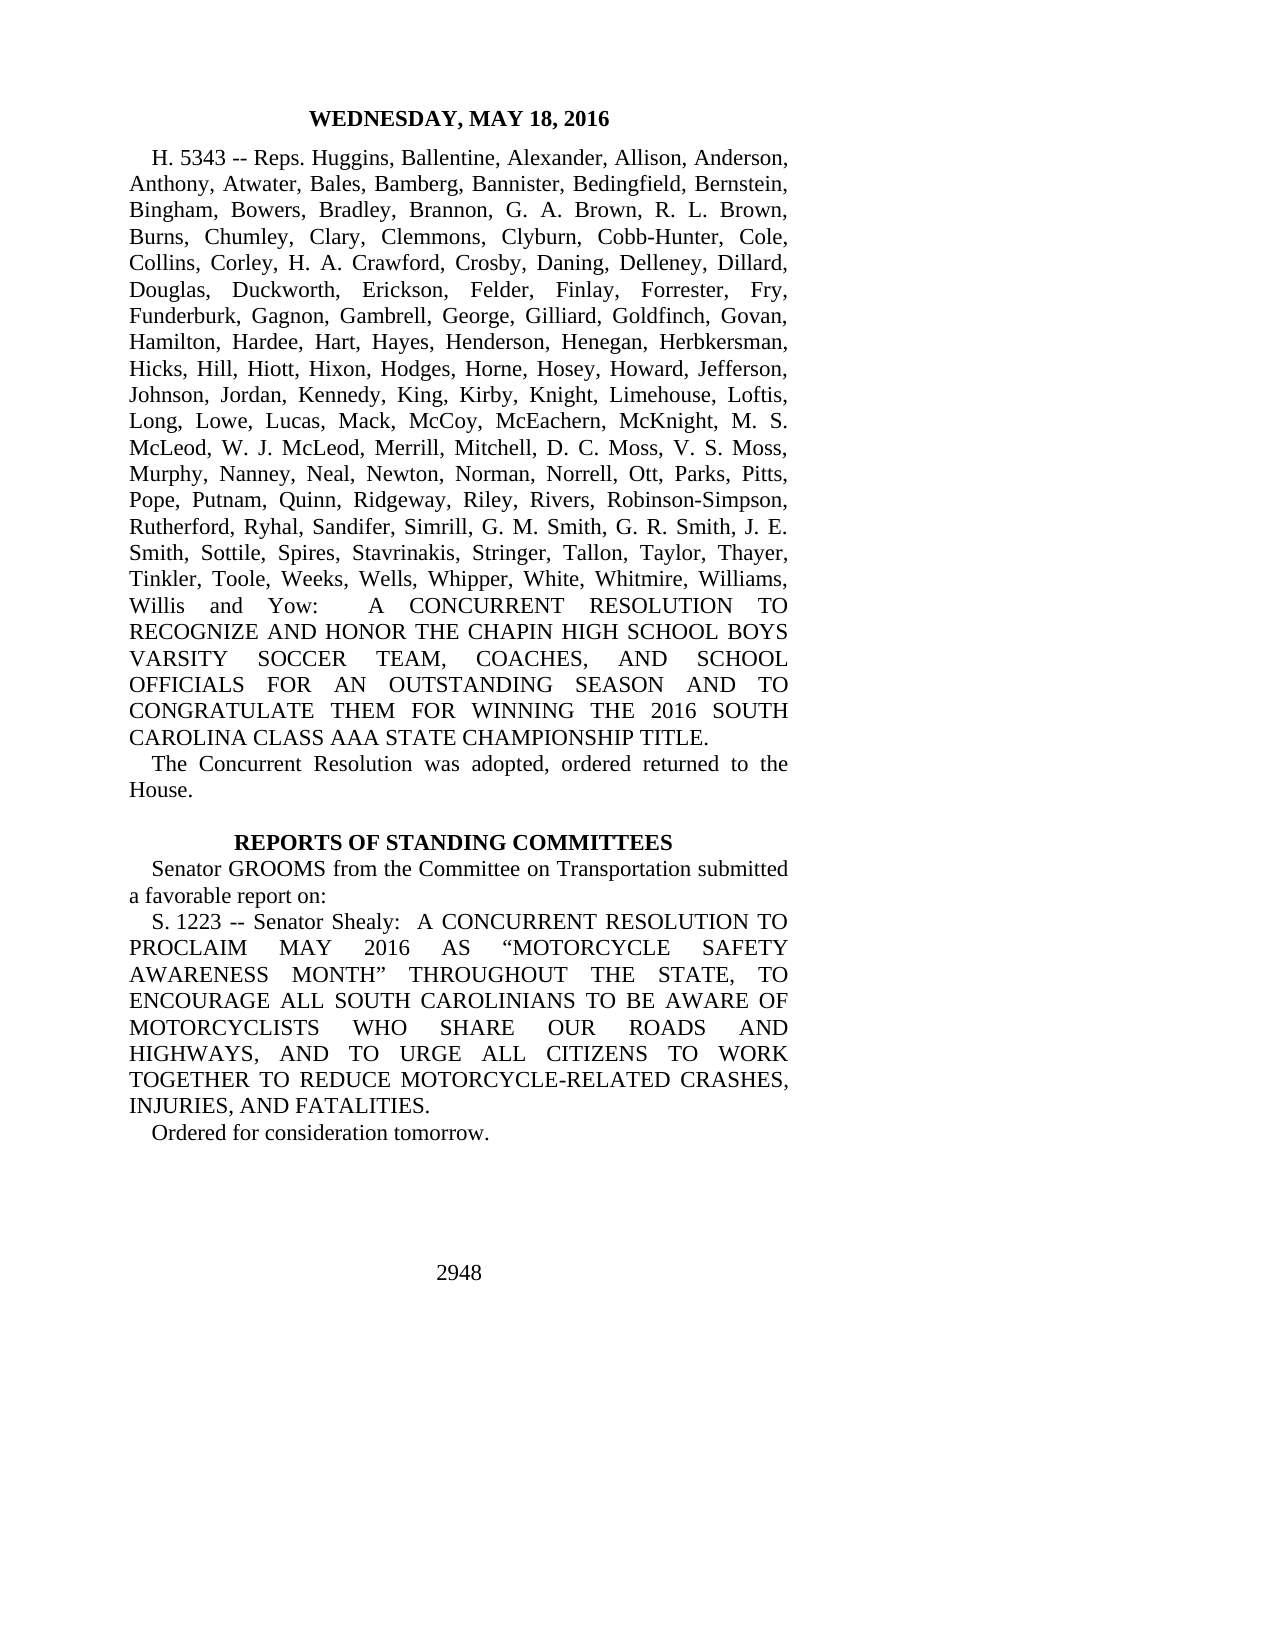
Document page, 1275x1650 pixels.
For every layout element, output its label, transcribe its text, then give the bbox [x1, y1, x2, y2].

text Ordered for consideration tomorrow. [129, 1119, 789, 1145]
text REPORTS OF STANDING COMMITTEES [129, 829, 789, 855]
text H. 5343 -- Reps. Huggins, Ballentine, Alexander, Allison, Anderson, Anthony, Atwater, Bales, Bamberg, Bannister, Bedingfield, Bernstein, Bingham, Bowers, Bradley, Brannon, G. A. Brown, R. L. Brown, Burns, Chumley, Clary, Clemmons, Clyburn, Cobb-Hunter, Cole, Collins, Corley, H. A. Crawford, Crosby, Daning, Delleney, Dillard, Douglas, Duckworth, Erickson, Felder, Finlay, Forrester, Fry, Funderburk, Gagnon, Gambrell, George, Gilliard, Goldfinch, Govan, Hamilton, Hardee, Hart, Hayes, Henderson, Henegan, Herbkersman, Hicks, Hill, Hiott, Hixon, Hodges, Horne, Hosey, Howard, Jefferson, Johnson, Jordan, Kennedy, King, Kirby, Knight, Limehouse, Loftis, Long, Lowe, Lucas, Mack, McCoy, McEachern, McKnight, M. S. McLeod, W. J. McLeod, Merrill, Mitchell, D. C. Moss, V. S. Moss, Murphy, Nanney, Neal, Newton, Norman, Norrell, Ott, Parks, Pitts, Pope, Putnam, Quinn, Ridgeway, Riley, Rivers, Robinson-Simpson, Rutherford, Ryhal, Sandifer, Simrill, G. M. Smith, G. R. Smith, J. E. Smith, Sottile, Spires, Stavrinakis, Stringer, Tallon, Taylor, Thayer, Tinkler, Toole, Weeks, Wells, Whipper, White, Whitmire, Williams, Willis and Yow: A CONCURRENT RESOLUTION TO RECOGNIZE AND HONOR THE CHAPIN HIGH SCHOOL BOYS VARSITY SOCCER TEAM, COACHES, AND SCHOOL OFFICIALS FOR AN OUTSTANDING SEASON AND TO CONGRATULATE THEM FOR WINNING THE 2016 SOUTH CAROLINA CLASS AAA STATE CHAMPIONSHIP TITLE. [129, 144, 789, 750]
text Senator GROOMS from the Committee on Transportation submitted a favorable report on: [129, 855, 789, 908]
text The Concurrent Resolution was adopted, ordered returned to the House. [129, 750, 789, 803]
text S. 1223 -- Senator Shealy: A CONCURRENT RESOLUTION TO PROCLAIM MAY 2016 AS “MOTORCYCLE SAFETY AWARENESS MONTH” THROUGHOUT THE STATE, TO ENCOURAGE ALL SOUTH CAROLINIANS TO BE AWARE OF MOTORCYCLISTS WHO SHARE OUR ROADS AND HIGHWAYS, AND TO URGE ALL CITIZENS TO WORK TOGETHER TO REDUCE MOTORCYCLE-RELATED CRASHES, INJURIES, AND FATALITIES. [129, 908, 789, 1119]
